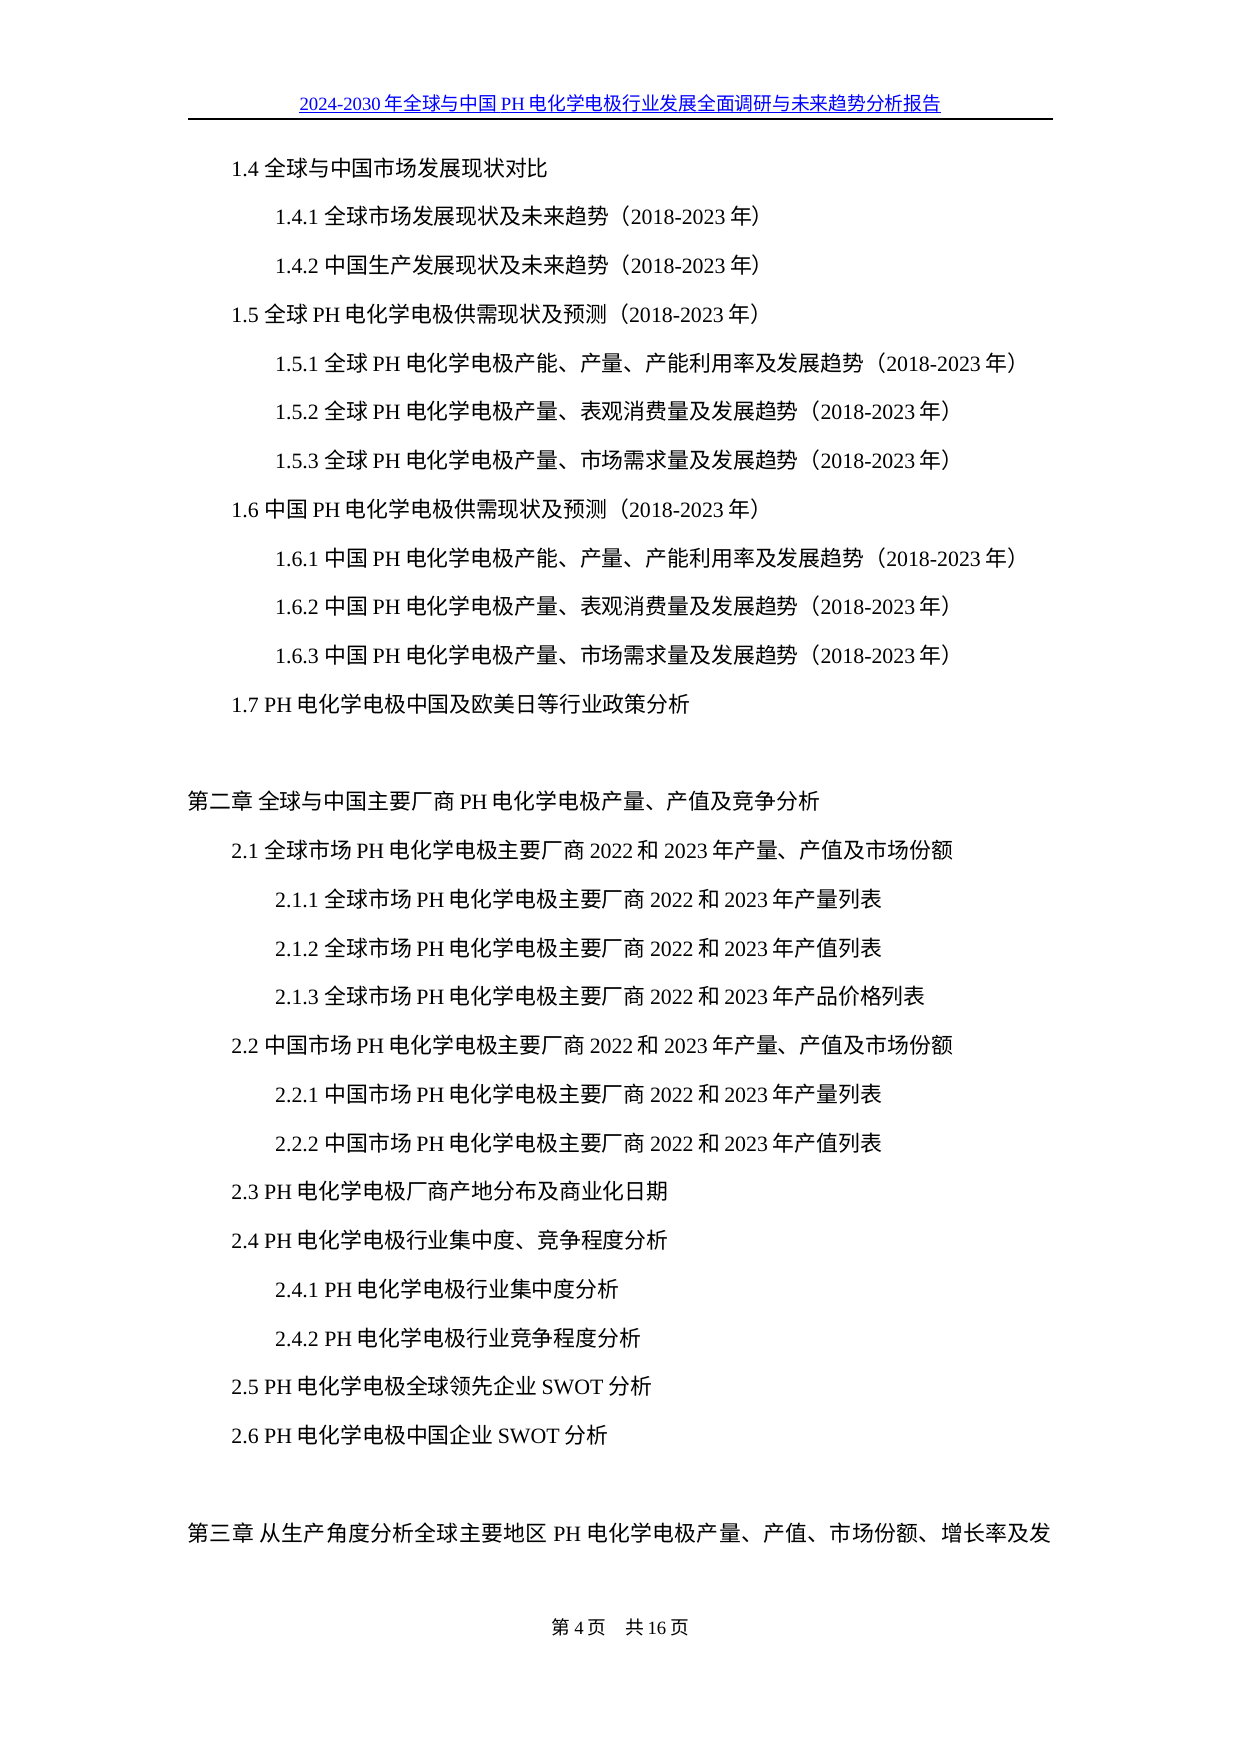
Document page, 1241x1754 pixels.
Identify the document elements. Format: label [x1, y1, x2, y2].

text [187, 150, 1053, 1548]
